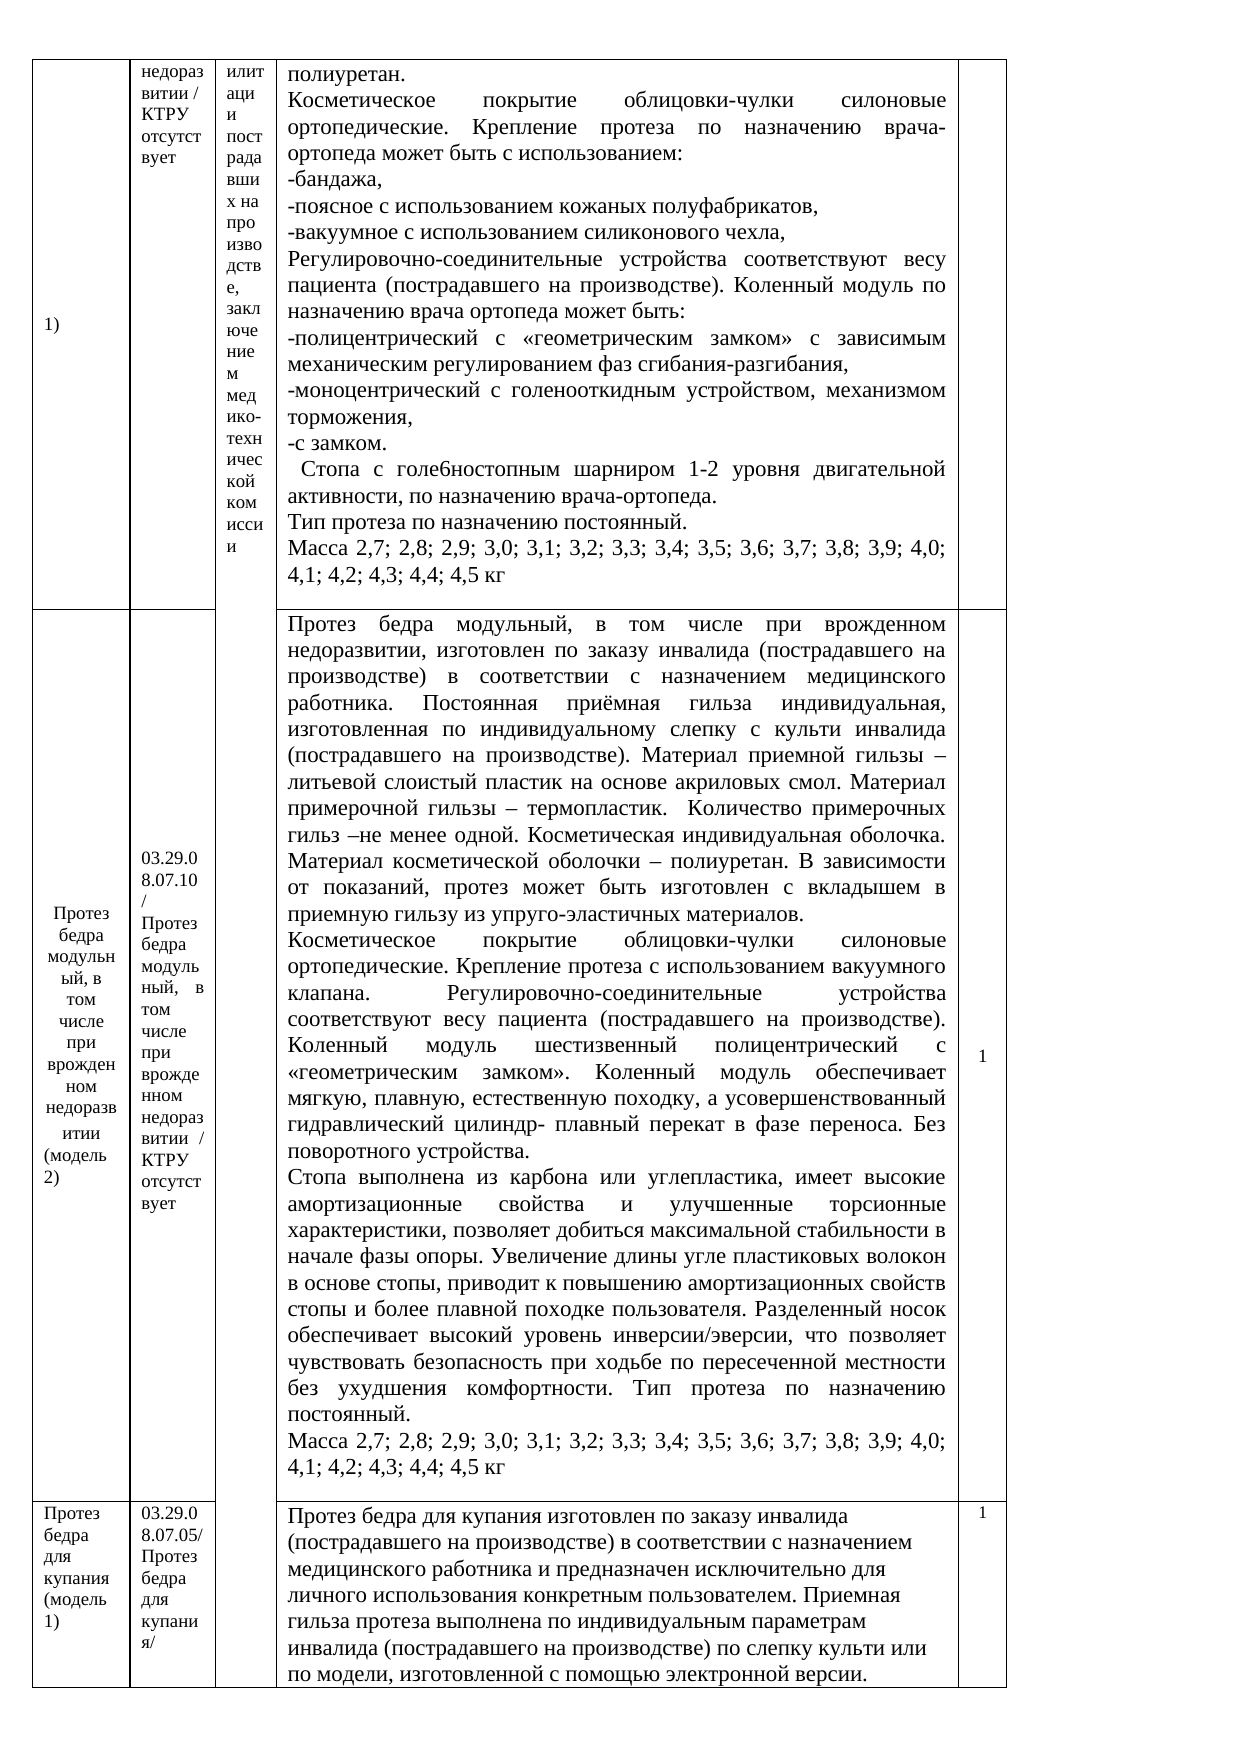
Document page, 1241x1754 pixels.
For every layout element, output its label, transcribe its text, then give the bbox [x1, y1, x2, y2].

table_cell 03.29.08.07.10 / Протез бедра модульный, в том числе при врожденном недоразвитии / КТРУ отсутствует [131, 610, 215, 1501]
table_cell 1 [959, 60, 1006, 609]
table_cell 1 [959, 1502, 1006, 1687]
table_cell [131, 60, 215, 609]
table_cell 1 [959, 610, 1006, 1501]
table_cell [33, 60, 129, 609]
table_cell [33, 1502, 129, 1687]
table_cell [277, 60, 958, 609]
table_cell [216, 60, 276, 1687]
table_cell Протез бедра модульный, в том числе при врожденном недоразвитии (модель 2) [33, 610, 129, 1501]
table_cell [131, 1502, 215, 1687]
table_cell Протез бедра модульный, в том числе при врожденном недоразвитии, изготовлен по заказу инвалида (пострадавшего на производстве) в соответствии с назначением медицинского работника. Постоянная приёмная гильза индивидуальная, изготовленная по индивидуальному слепку с культи инвалида (пострадавшего на производстве). Материал приемной гильзы – литьевой слоистый пластик на основе акриловых смол. Материал примерочной гильзы – термопластик. Количество примерочных гильз –не менее одной. Косметическая индивидуальная оболочка. Материал косметической оболочки – полиуретан. В зависимости от показаний, протез может быть изготовлен с вкладышем в приемную гильзу из упруго-эластичных материалов. Косметическое покрытие облицовки-чулки силоновые ортопедические. Крепление протеза с использованием вакуумного клапана. Регулировочно-соединительные устройства соответствуют весу пациента (пострадавшего на производстве). Коленный модуль шестизвенный полицентрический с «геометрическим замком». Коленный модуль обеспечивает мягкую, плавную, естественную походку, а усовершенствованный гидравлический цилиндр- плавный перекат в фазе переноса. Без поворотного устройства. Стопа выполнена из карбона или углепластика, имеет высокие амортизационные свойства и улучшенные торсионные характеристики, позволяет добиться максимальной стабильности в начале фазы опоры. Увеличение длины угле пластиковых волокон в основе стопы, приводит к повышению амортизационных свойств стопы и более плавной походке пользователя. Разделенный носок обеспечивает высокий уровень инверсии/эверсии, что позволяет чувствовать безопасность при ходьбе по пересеченной местности без ухудшения комфортности. Тип протеза по назначению постоянный. Масса 2,7; 2,8; 2,9; 3,0; 3,1; 3,2; 3,3; 3,4; 3,5; 3,6; 3,7; 3,8; 3,9; 4,0; 4,1; 4,2; 4,3; 4,4; 4,5 кг [277, 610, 958, 1501]
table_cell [277, 1502, 958, 1687]
